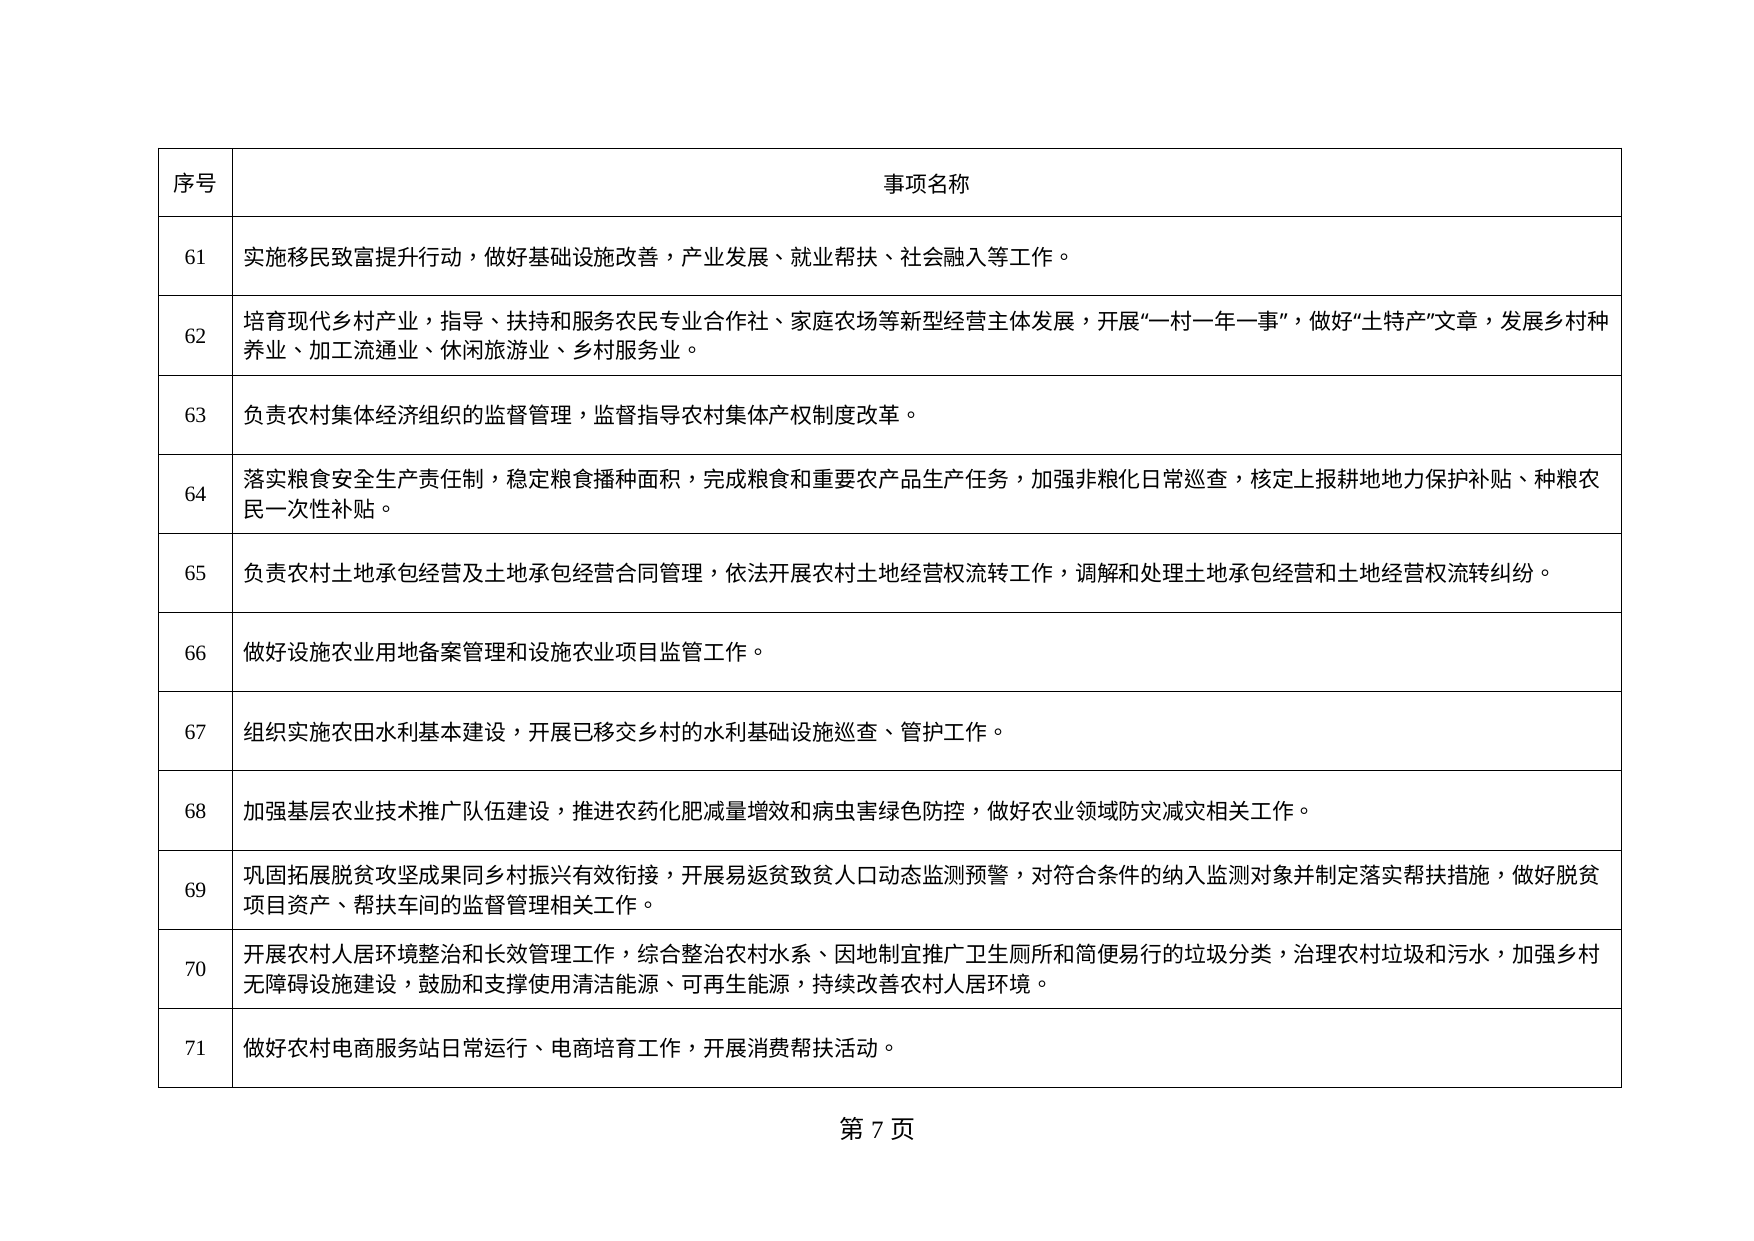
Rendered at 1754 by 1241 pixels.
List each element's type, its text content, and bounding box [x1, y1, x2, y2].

table_cell 64 [159, 455, 232, 533]
table_cell 做好农村电商服务站日常运行、电商培育工作，开展消费帮扶活动。 [233, 1009, 1621, 1087]
table_cell 69 [159, 851, 232, 929]
table_cell 61 [159, 217, 232, 295]
table_cell 实施移民致富提升行动，做好基础设施改善，产业发展、就业帮扶、社会融入等工作。 [233, 217, 1621, 295]
table_cell 66 [159, 613, 232, 691]
table_cell 开展农村人居环境整治和长效管理工作，综合整治农村水系、因地制宜推广卫生厕所和简便易行的垃圾分类，治理农村垃圾和污水，加强乡村无障碍设施建设，鼓励和支撑使用清洁能源、可再生能源，持续改善农村人居环境。 [233, 930, 1621, 1008]
table_cell 68 [159, 771, 232, 849]
table_cell 培育现代乡村产业，指导、扶持和服务农民专业合作社、家庭农场等新型经营主体发展，开展“一村一年一事”，做好“土特产”文章，发展乡村种养业、加工流通业、休闲旅游业、乡村服务业。 [233, 296, 1621, 374]
table_cell 70 [159, 930, 232, 1008]
table_header 事项名称 [233, 149, 1621, 216]
table_cell 63 [159, 376, 232, 454]
table_cell 加强基层农业技术推广队伍建设，推进农药化肥减量增效和病虫害绿色防控，做好农业领域防灾减灾相关工作。 [233, 771, 1621, 849]
table_cell 组织实施农田水利基本建设，开展已移交乡村的水利基础设施巡查、管护工作。 [233, 692, 1621, 770]
table_cell 65 [159, 534, 232, 612]
table_cell 落实粮食安全生产责任制，稳定粮食播种面积，完成粮食和重要农产品生产任务，加强非粮化日常巡查，核定上报耕地地力保护补贴、种粮农民一次性补贴。 [233, 455, 1621, 533]
table_cell 71 [159, 1009, 232, 1087]
table_header 序号 [159, 149, 232, 216]
table_cell 巩固拓展脱贫攻坚成果同乡村振兴有效衔接，开展易返贫致贫人口动态监测预警，对符合条件的纳入监测对象并制定落实帮扶措施，做好脱贫项目资产、帮扶车间的监督管理相关工作。 [233, 851, 1621, 929]
table_cell 62 [159, 296, 232, 374]
table_cell 67 [159, 692, 232, 770]
table_cell 负责农村土地承包经营及土地承包经营合同管理，依法开展农村土地经营权流转工作，调解和处理土地承包经营和土地经营权流转纠纷。 [233, 534, 1621, 612]
table_cell 负责农村集体经济组织的监督管理，监督指导农村集体产权制度改革。 [233, 376, 1621, 454]
table_cell 做好设施农业用地备案管理和设施农业项目监管工作。 [233, 613, 1621, 691]
